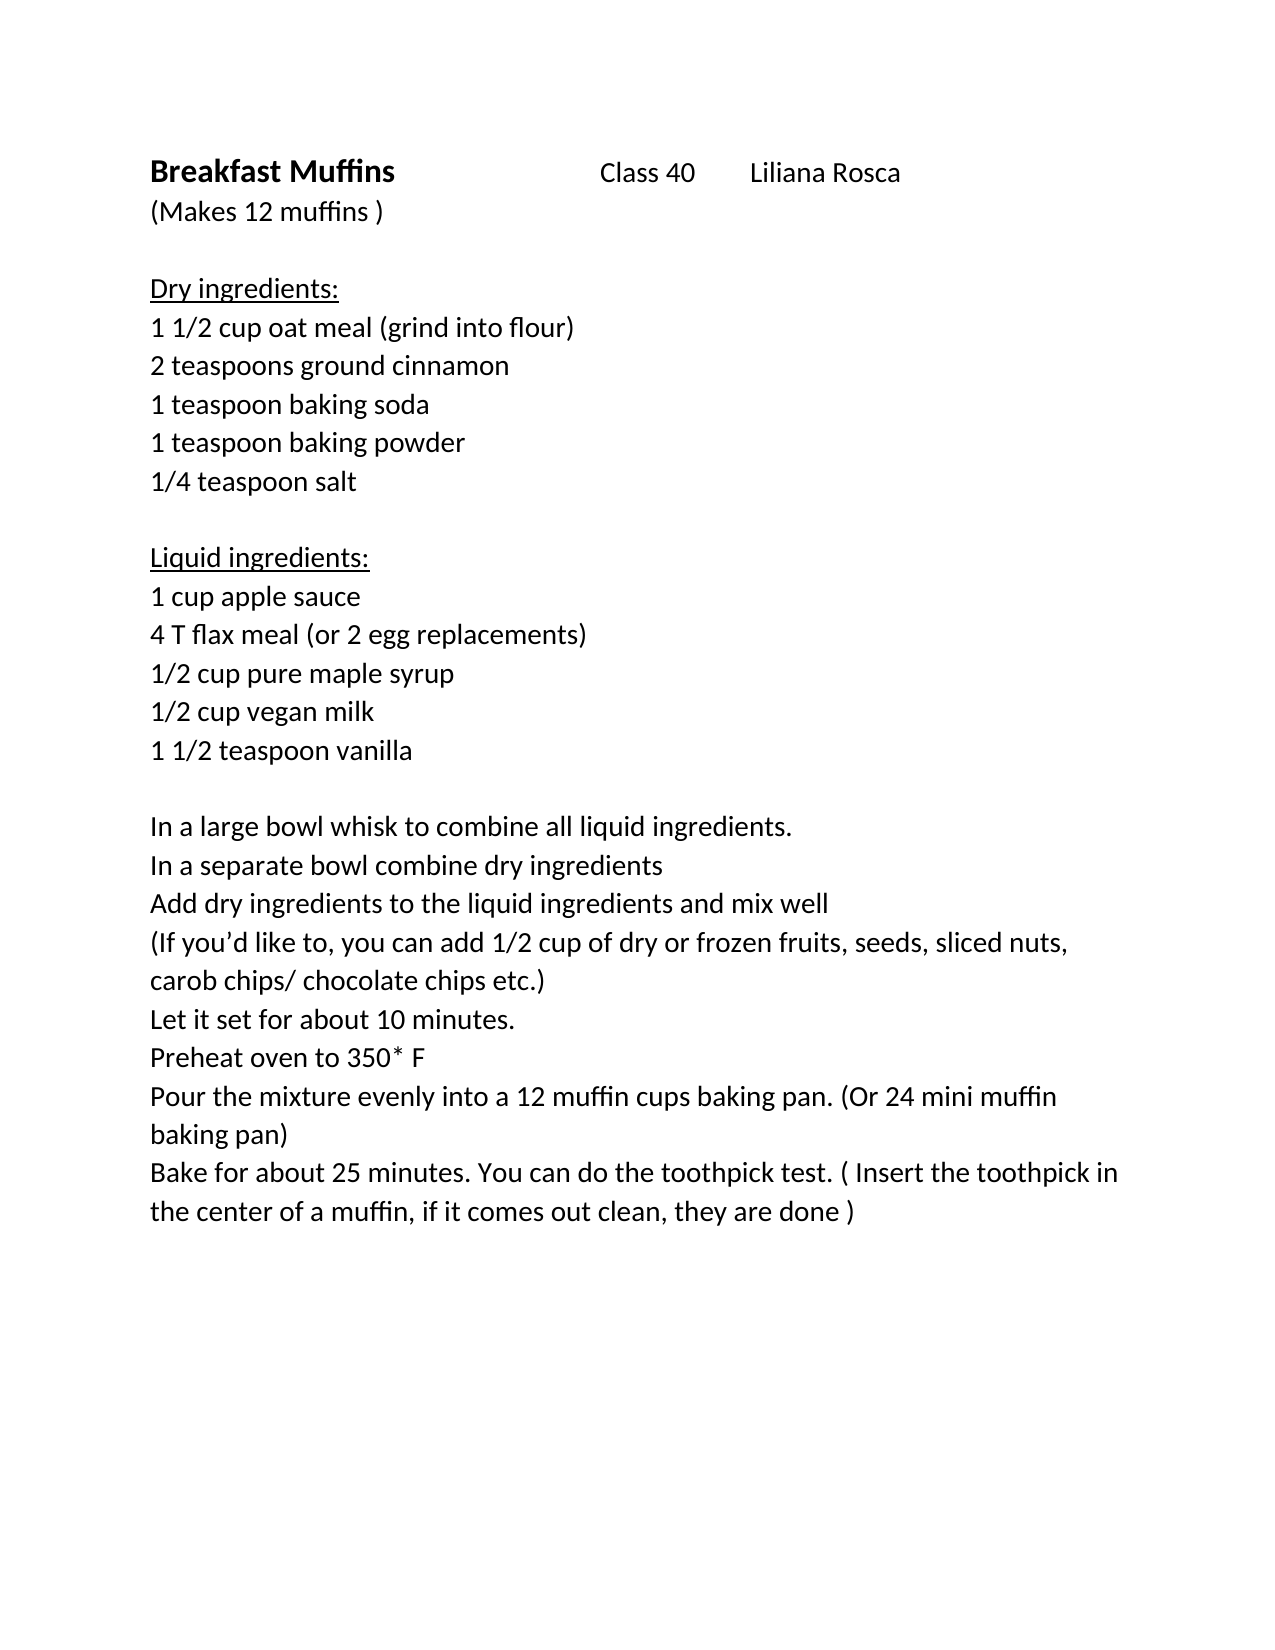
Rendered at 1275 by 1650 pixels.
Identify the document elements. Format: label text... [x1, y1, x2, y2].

text Breakfast Muffins Class 40 Liliana Rosca (Makes 12 muffins ) Dry ingredients: 1 1/2 cup oat meal (grind into flour) 2 teaspoons ground cinnamon 1 teaspoon baking soda 1 teaspoon baking powder 1/4 teaspoon salt Liquid ingredients: 1 cup apple sauce 4 T flax meal (or 2 egg replacements) 1/2 cup pure maple syrup 1/2 cup vegan milk 1 1/2 teaspoon vanilla In a large bowl whisk to combine all liquid ingredients. In a separate bowl combine dry ingredients Add dry ingredients to the liquid ingredients and mix well (If you’d like to, you can add 1/2 cup of dry or frozen fruits, seeds, sliced nuts, carob chips/ chocolate chips etc.) Let it set for about 10 minutes. Preheat oven to 350* F Pour the mixture evenly into a 12 muffin cups baking pan. (Or 24 mini muffin baking pan) Bake for about 25 minutes. You can do the toothpick test. ( Insert the toothpick in the center of a muffin, if it comes out clean, they are done ) [150, 150, 1125, 1228]
